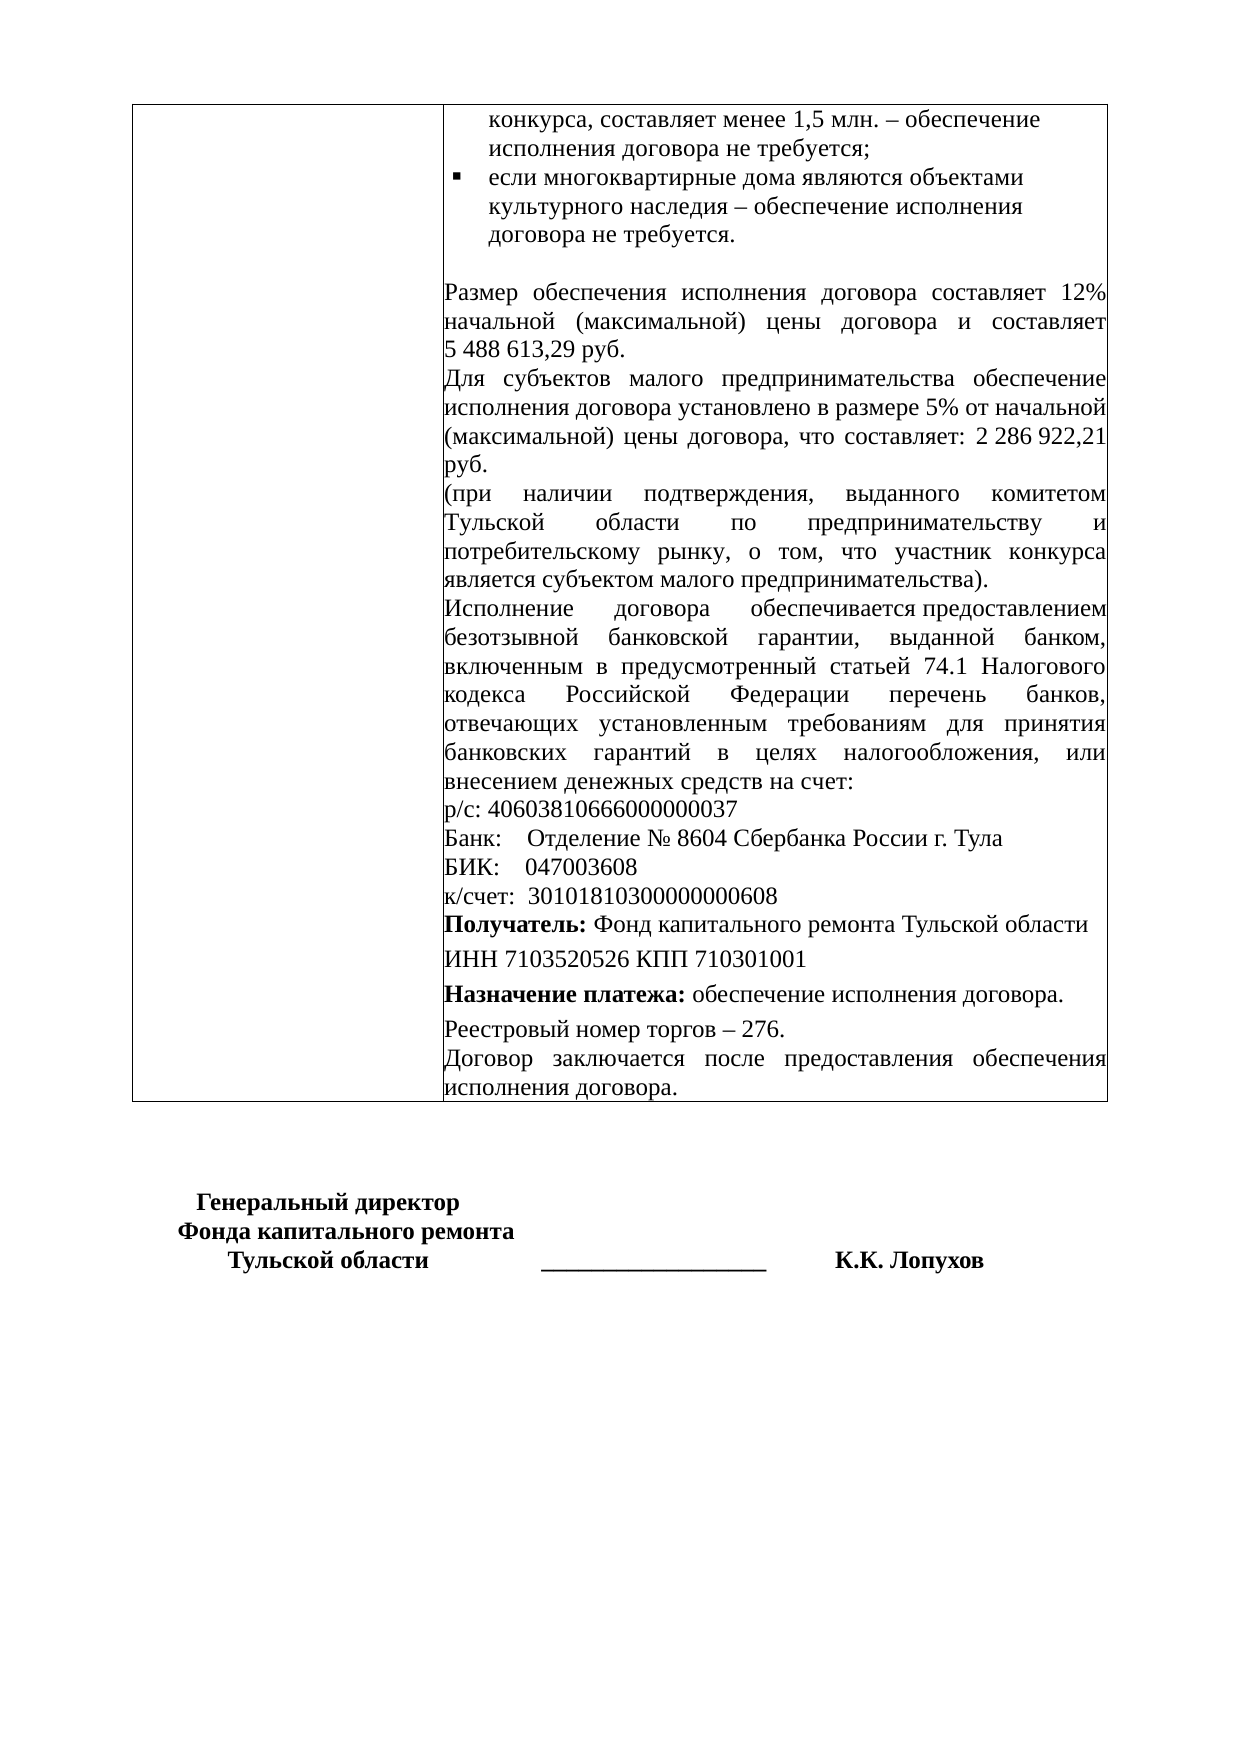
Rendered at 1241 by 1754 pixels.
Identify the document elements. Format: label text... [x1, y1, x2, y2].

text Тульской области __________________ К.К. Лопухов [177, 1245, 1152, 1273]
text Фонда капитального ремонта [177, 1216, 1152, 1245]
text Генеральный директор [177, 1187, 1152, 1216]
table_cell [444, 105, 1107, 1101]
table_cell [133, 105, 443, 1101]
